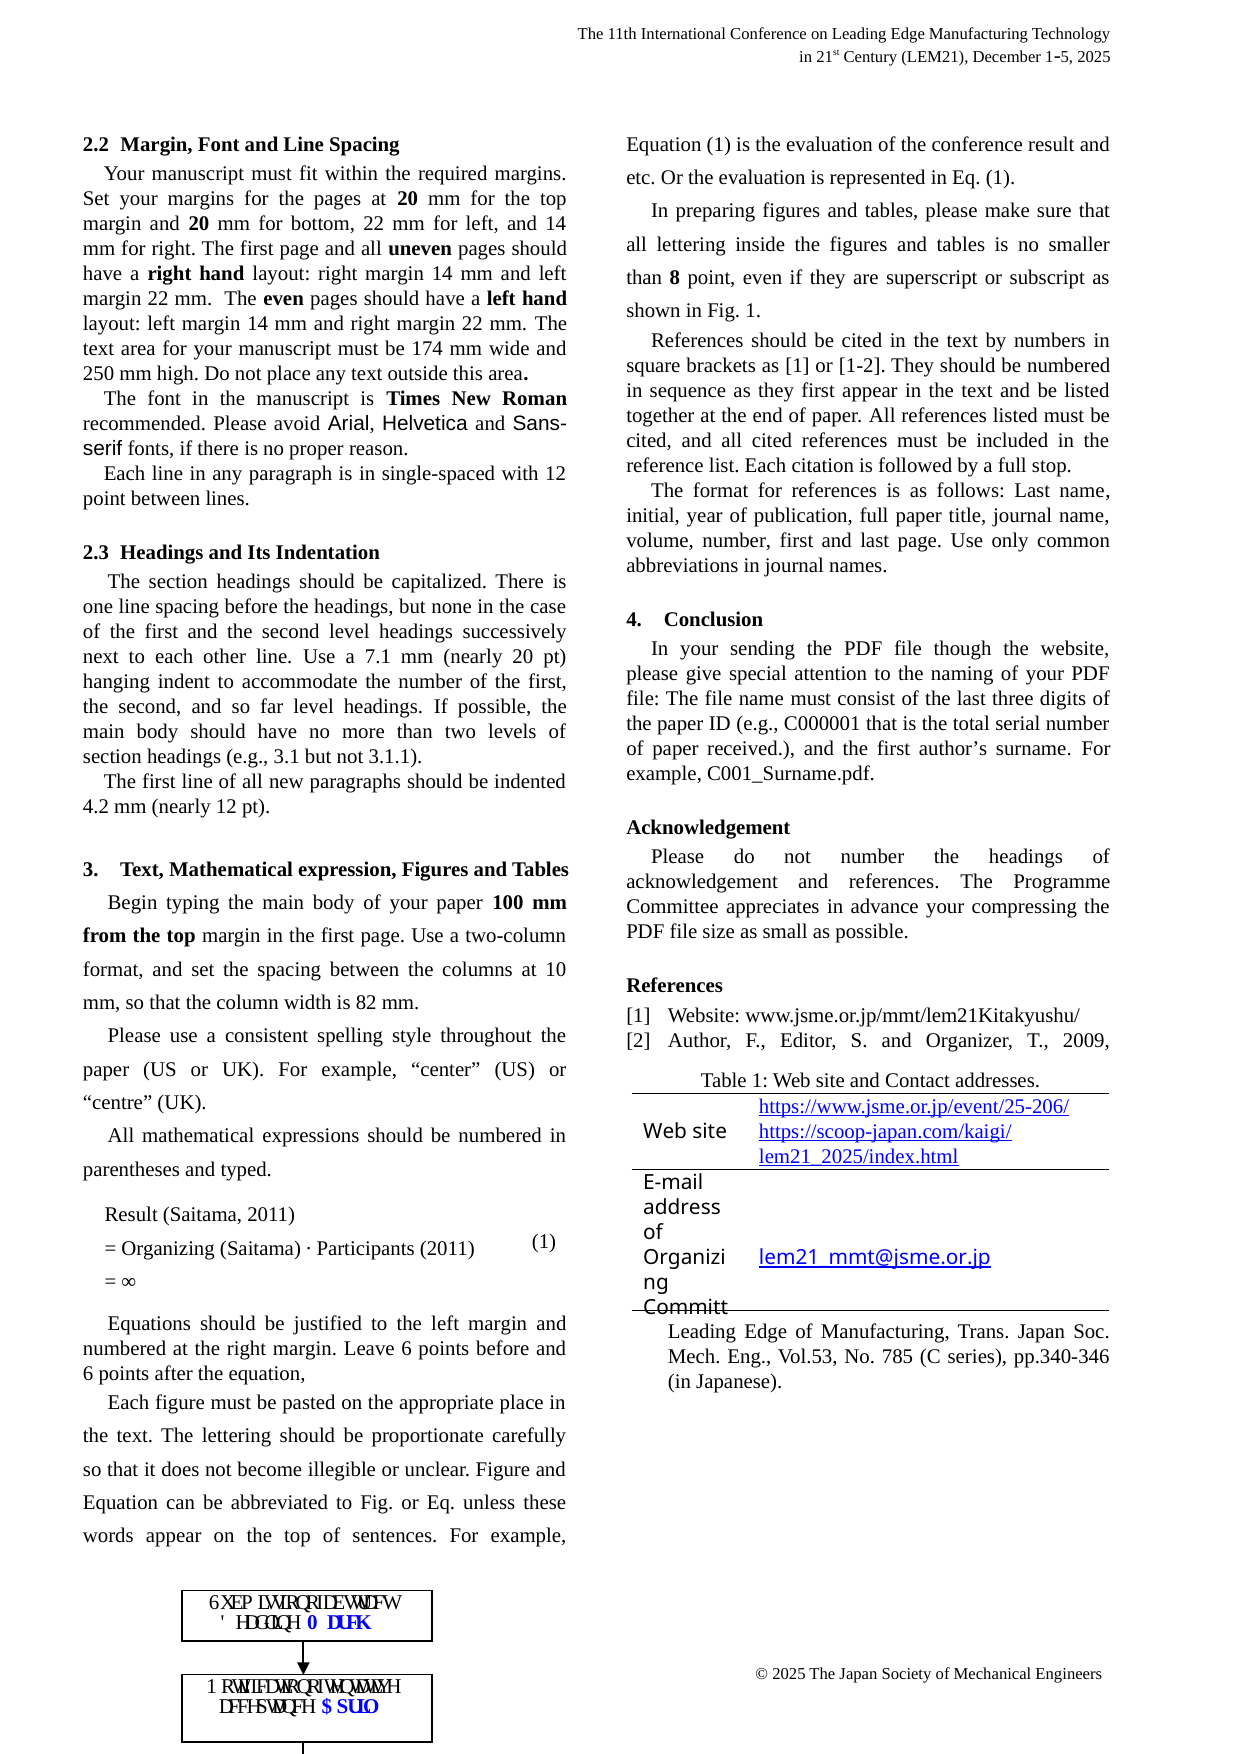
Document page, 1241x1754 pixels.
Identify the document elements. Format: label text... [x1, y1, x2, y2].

text The section headings should be capitalized. There is one line spacing before the headings, but none in the case of the first and the second level headings successively next to each other line. Use a 7.1 mm (nearly 20 pt) hanging indent to accommodate the number of the first, the second, and so far level headings. If possible, the main body should have no more than two levels of section headings (e.g., 3.1 but not 3.1.1). [83, 569, 567, 769]
list Conclusion [626, 602, 1114, 635]
text Begin typing the main body of your paper 100 mm from the top margin in the first page. Use a two-column format, and set the spacing between the columns at 10 mm, so that the column width is 82 mm. [83, 885, 567, 1019]
text Each figure must be pasted on the appropriate place in the text. The lettering should be proportionate carefully so that it does not become illegible or unclear. Figure and Equation can be abbreviated to Fig. or Eq. unless these words appear on the top of sentences. For example, Equation (1) is the evaluation of the conference result and etc. Or the evaluation is represented in Eq. (1). [626, 127, 1110, 194]
text Please do not number the headings of acknowledgement and references. The Programme Committee appreciates in advance your compressing the PDF file size as small as possible. [626, 844, 1110, 944]
text References should be cited in the text by numbers in square brackets as [1] or [1-2]. They should be numbered in sequence as they first appear in the text and be listed together at the end of paper. All references listed must be cited, and all cited references must be included in the reference list. Each citation is followed by a full stop. [626, 327, 1110, 477]
text [2] Author, F., Editor, S. and Organizer, T., 2009, Leading Edge of Manufacturing, Trans. Japan Soc. Mech. Eng., Vol.53, No. 785 (C series), pp.340-346 (in Japanese). [626, 1027, 1110, 1060]
text Each line in any paragraph is in single-spaced with 12 point between lines. [83, 460, 567, 510]
text Your manuscript must fit within the required margins. Set your margins for the pages at 20 mm for the top margin and 20 mm for bottom, 22 mm for left, and 14 mm for right. The first page and all uneven pages should have a right hand layout: right margin 14 mm and left margin 22 mm. The even pages should have a left hand layout: left margin 14 mm and right margin 22 mm. The text area for your manuscript must be 174 mm wide and 250 mm high. Do not place any text outside this area. [83, 160, 567, 385]
text The format for references is as follows: Last name, initial, year of publication, full paper title, journal name, volume, number, first and last page. Use only common abbreviations in journal names. [626, 477, 1110, 577]
list Headings and Its Indentation [83, 535, 570, 569]
table_header (1) [520, 1185, 567, 1310]
text The font in the manuscript is Times New Roman recommended. Please avoid Arial, Helvetica and Sans-serif fonts, if there is no proper reason. [83, 385, 567, 460]
text All mathematical expressions should be numbered in parentheses and typed. [83, 1119, 567, 1185]
text In your sending the PDF file though the website, please give special attention to the naming of your PDF file: The file name must consist of the last three digits of the paper ID (e.g., C000001 that is the total serial number of paper received.), and the first author’s surname. For example, C001_Surname.pdf. [626, 635, 1110, 785]
text Acknowledgement [626, 810, 1114, 844]
text [1] Website: www.jsme.or.jp/mmt/lem21Kitakyushu/ [626, 1002, 1110, 1027]
list Text, Mathematical expression, Figures and Tables [83, 852, 570, 885]
text Equations should be justified to the left margin and numbered at the right margin. Leave 6 points before and 6 points after the equation, [83, 1310, 567, 1385]
text The first line of all new paragraphs should be indented 4.2 mm (nearly 12 pt). [83, 769, 567, 819]
text [2] Author, F., Editor, S. and Organizer, T., 2009, Leading Edge of Manufacturing, Trans. Japan Soc. Mech. Eng., Vol.53, No. 785 (C series), pp.340-346 (in Japanese). [626, 1310, 1110, 1393]
list Margin, Font and Line Spacing [83, 127, 570, 160]
table_header Result (Saitama, 2011) = Organizing (Saitama) ∙ Participants (2011) = ∞ [83, 1185, 520, 1310]
text Please use a consistent spelling style throughout the paper (US or UK). For example, “center” (US) or “centre” (UK). [83, 1019, 567, 1119]
text References [626, 969, 1114, 1002]
text In preparing figures and tables, please make sure that all lettering inside the figures and tables is no smaller than 8 point, even if they are superscript or subscript as shown in Fig. 1. [626, 194, 1110, 327]
text Each figure must be pasted on the appropriate place in the text. The lettering should be proportionate carefully so that it does not become illegible or unclear. Figure and Equation can be abbreviated to Fig. or Eq. unless these words appear on the top of sentences. For example, Equation (1) is the evaluation of the conference result and etc. Or the evaluation is represented in Eq. (1). [83, 1385, 567, 1552]
